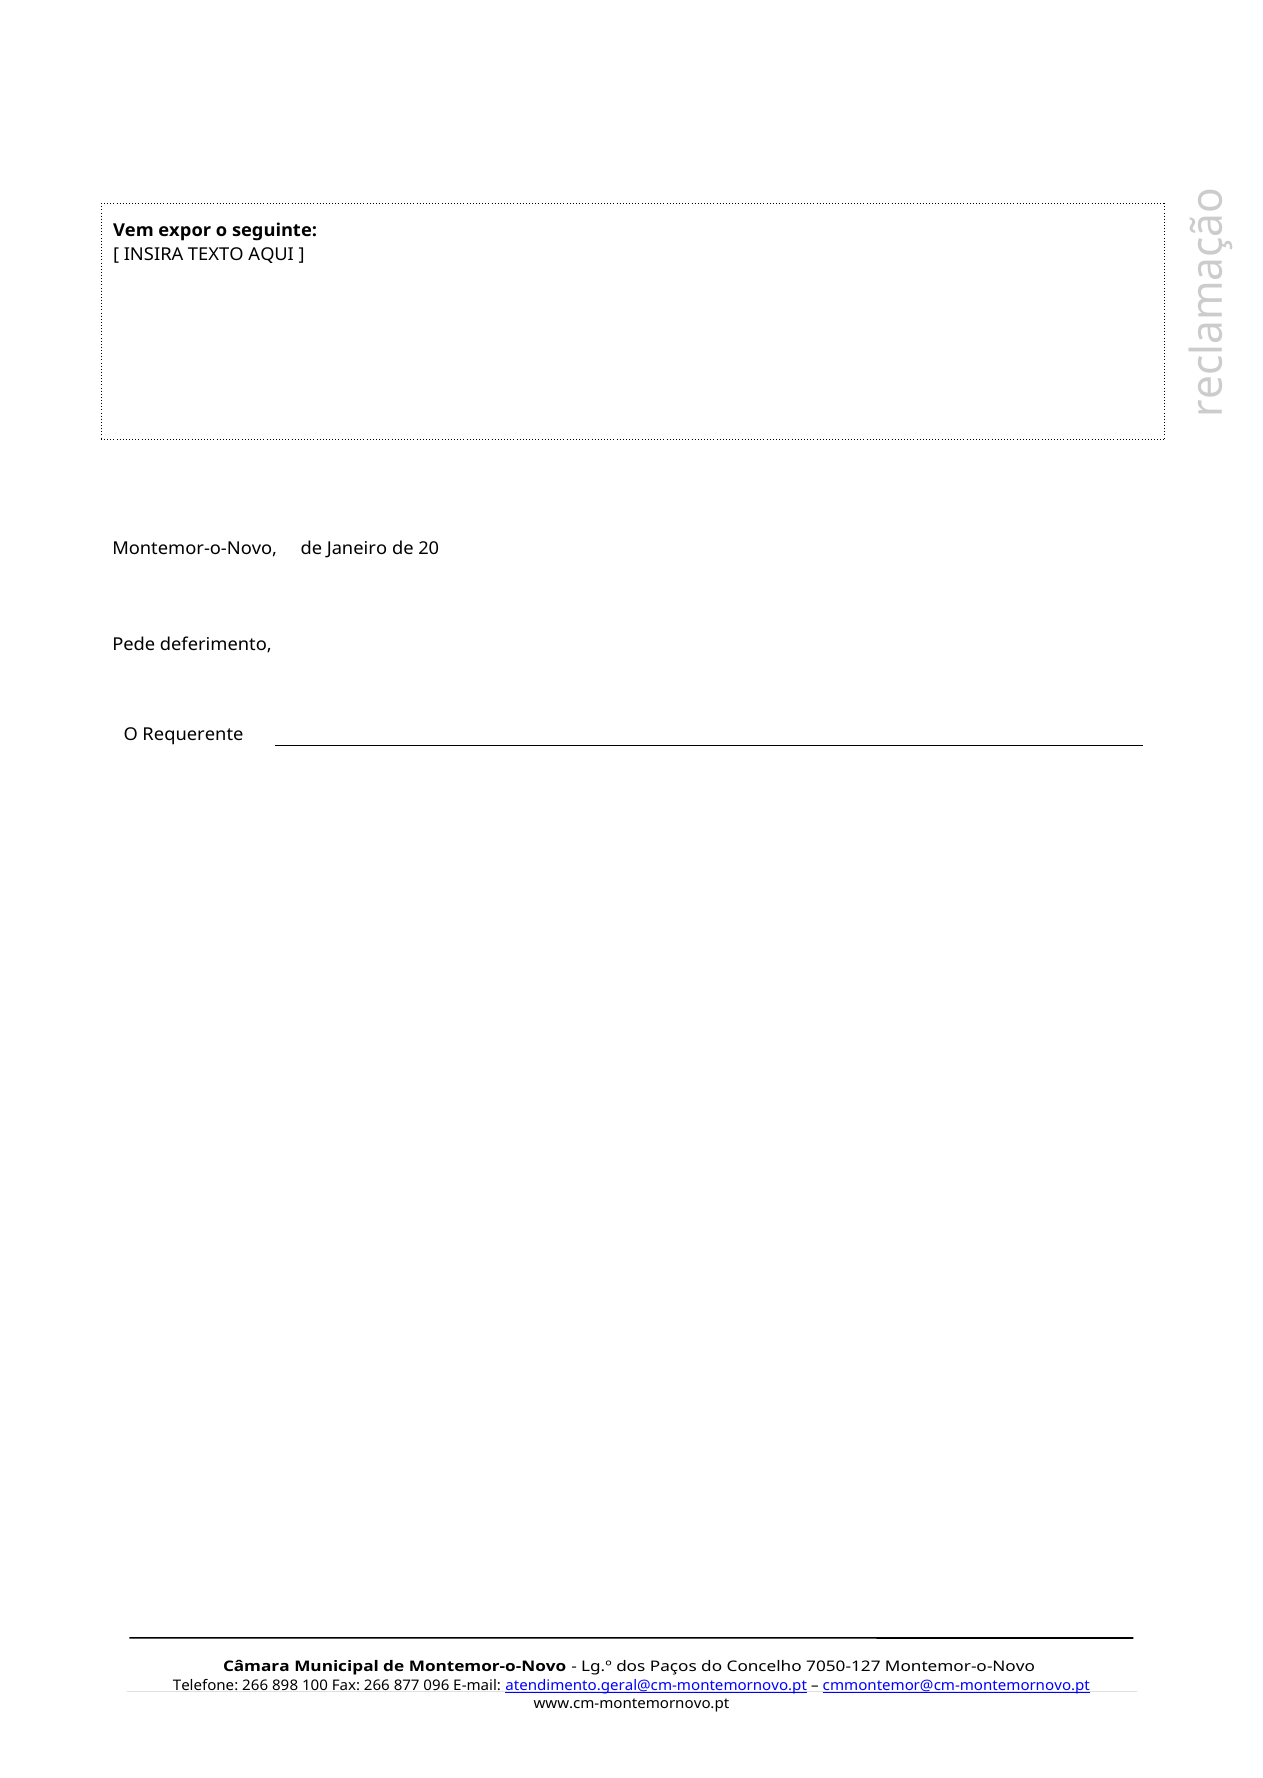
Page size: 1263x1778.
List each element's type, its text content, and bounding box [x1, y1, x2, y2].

table_header Vem expor o seguinte: [ INSIRA TEXTO AQUI ] [101, 203, 1164, 439]
table_header Montemor-o-Novo, de de 20 Pede deferimento, [101, 511, 1164, 746]
